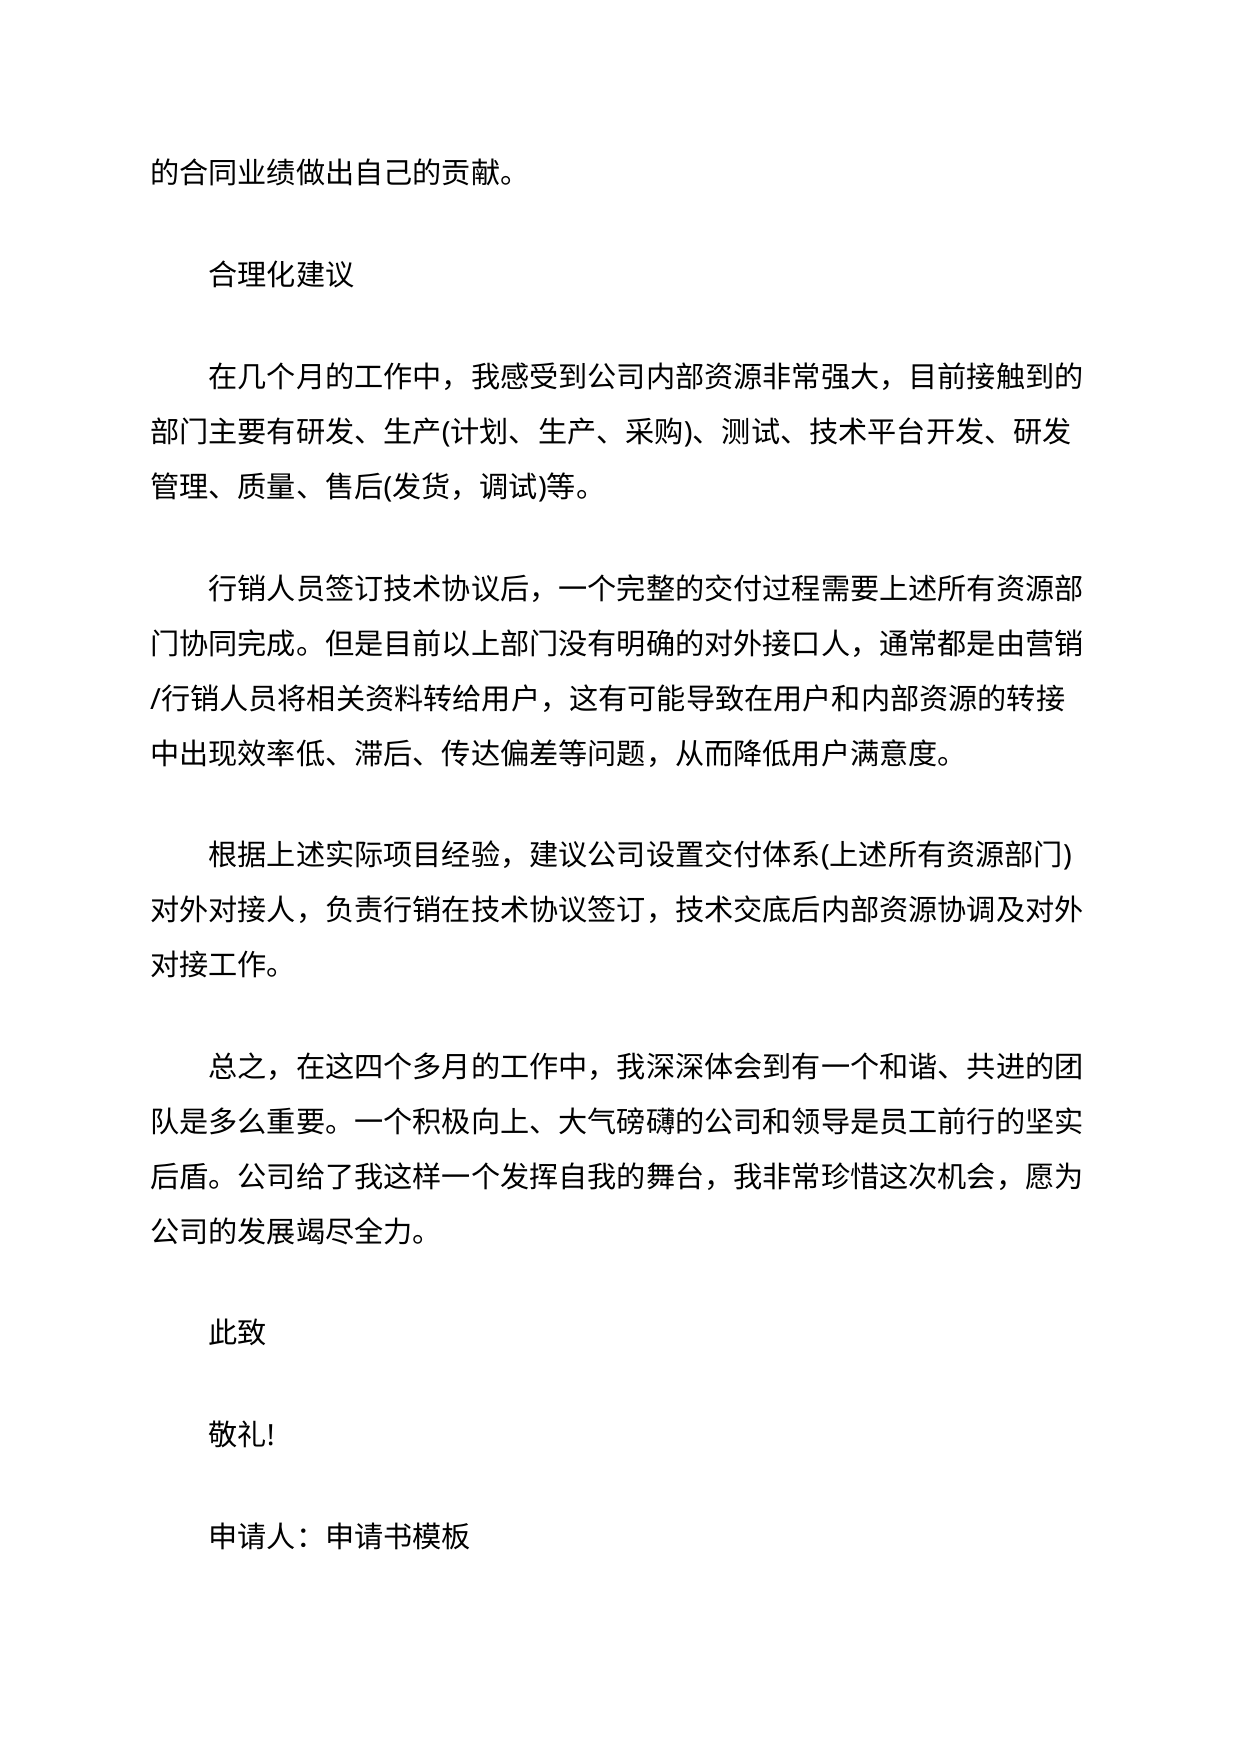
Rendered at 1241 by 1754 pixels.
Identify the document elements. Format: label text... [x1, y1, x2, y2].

text 敬礼! [150, 1412, 1090, 1454]
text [150, 150, 1090, 192]
text 申请人：申请书模板 [150, 1514, 1090, 1556]
text 此致 [150, 1310, 1090, 1352]
text 行销人员签订技术协议后，一个完整的交付过程需要上述所有资源部门协同完成。但是目前以上部门没有明确的对外接口人，通常都是由营销/行销人员将相关资料转给用户，这有可能导致在用户和内部资源的转接中出现效率低、滞后、传达偏差等问题，从而降低用户满意度。 [150, 565, 1090, 772]
text 在几个月的工作中，我感受到公司内部资源非常强大，目前接触到的部门主要有研发、生产(计划、生产、采购)、测试、技术平台开发、研发管理、质量、售后(发货，调试)等。 [150, 353, 1090, 506]
text 合理化建议 [150, 252, 1090, 294]
text 根据上述实际项目经验，建议公司设置交付体系(上述所有资源部门)对外对接人，负责行销在技术协议签订，技术交底后内部资源协调及对外对接工作。 [150, 832, 1090, 984]
text 总之，在这四个多月的工作中，我深深体会到有一个和谐、共进的团队是多么重要。一个积极向上、大气磅礴的公司和领导是员工前行的坚实后盾。公司给了我这样一个发挥自我的舞台，我非常珍惜这次机会，愿为公司的发展竭尽全力。 [150, 1044, 1090, 1251]
